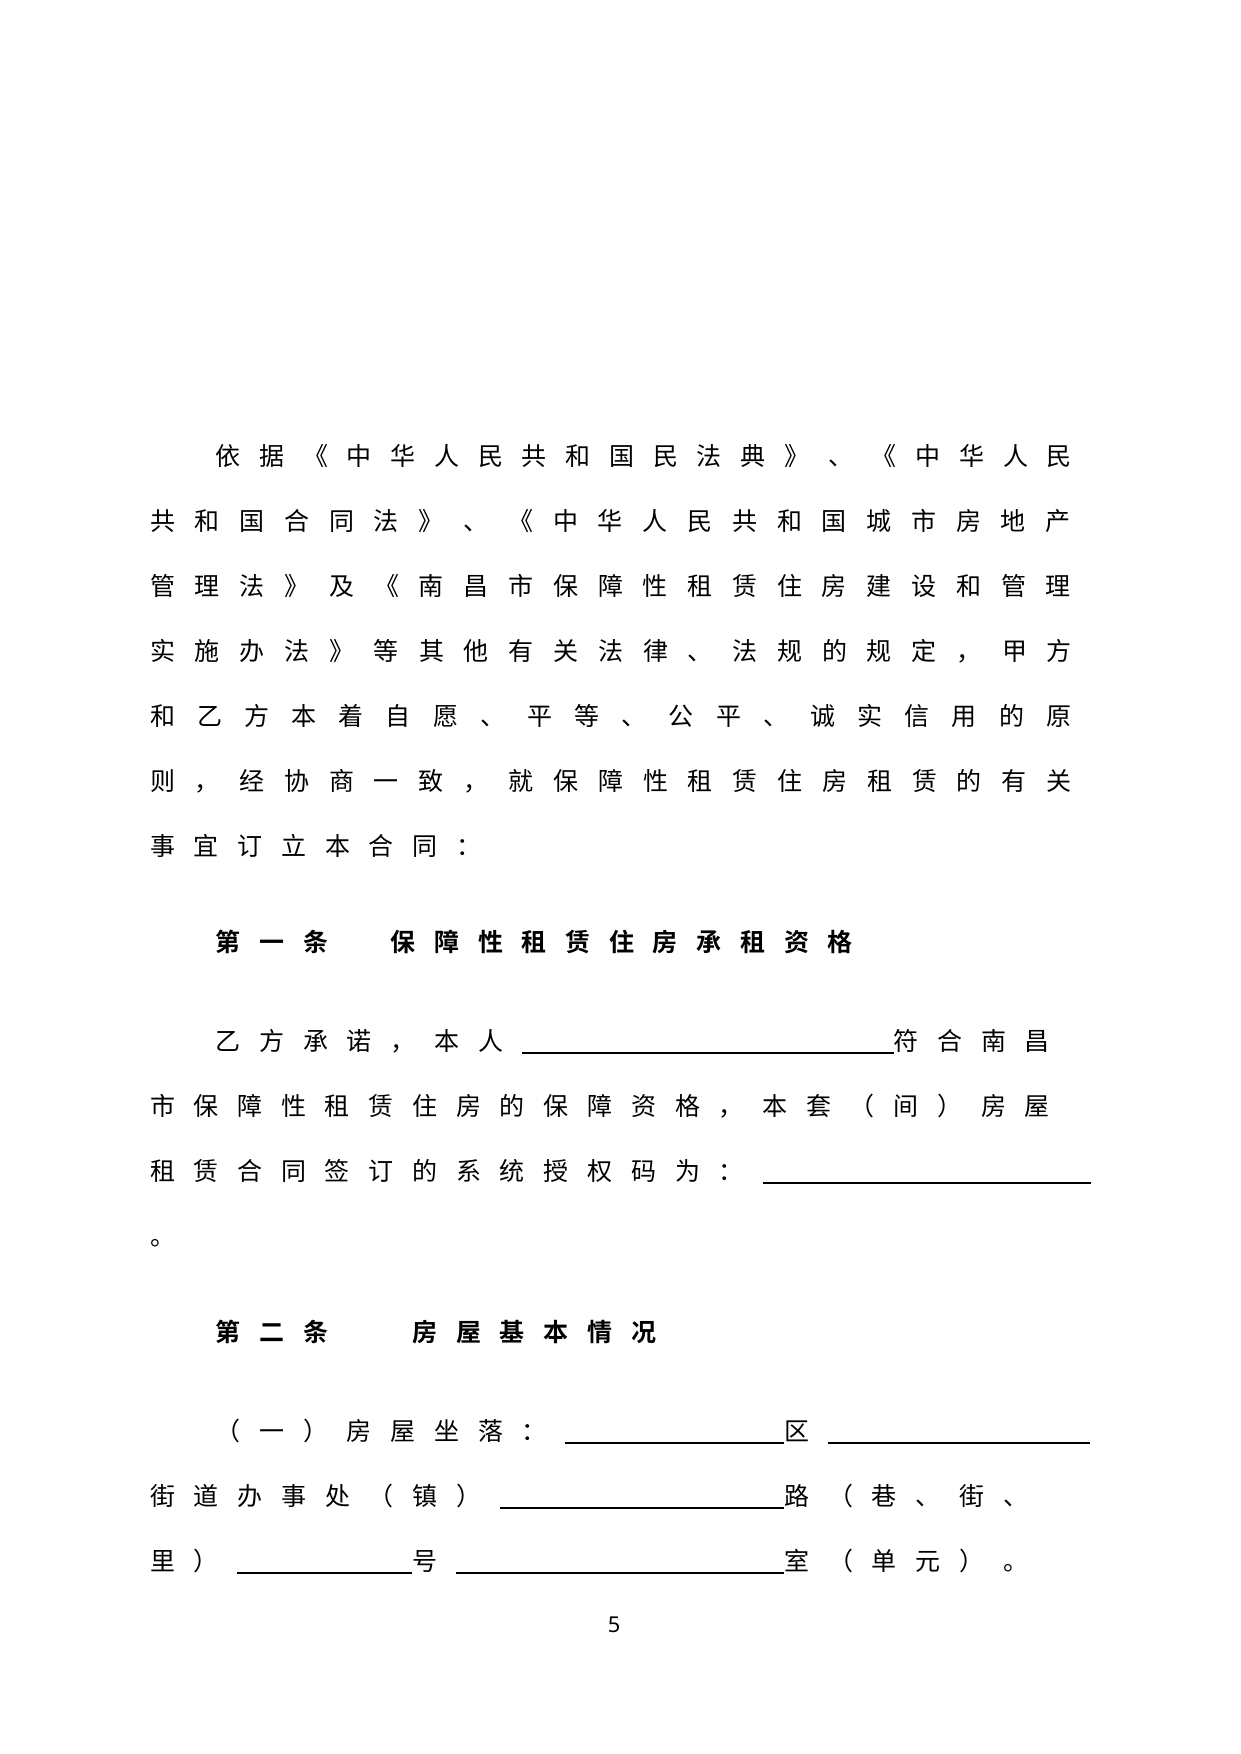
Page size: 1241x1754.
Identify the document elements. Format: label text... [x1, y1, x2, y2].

list 保障性租赁住房承租资格 [150, 909, 1090, 974]
list 房屋基本情况 [150, 1299, 1090, 1364]
list （一）房屋坐落： 区 街道办事处（镇） 路（巷、街、里） 号 室（单元）。 [150, 1397, 1090, 1592]
text 依据《中华人民共和国民法典》、《中华人民共和国合同法》、《中华人民共和国城市房地产管理法》及《南昌市保障性租赁住房建设和管理实施办法》等其他有关法律、法规的规定，甲方和乙方本着自愿、平等、公平、诚实信用的原则，经协商一致，就保障性租赁住房租赁的有关事宜订立本合同： [150, 422, 1090, 877]
list 乙方承诺，本人 符合南昌市保障性租赁住房的保障资格，本套（间）房屋租赁合同签订的系统授权码为： 。 [150, 1007, 1090, 1267]
